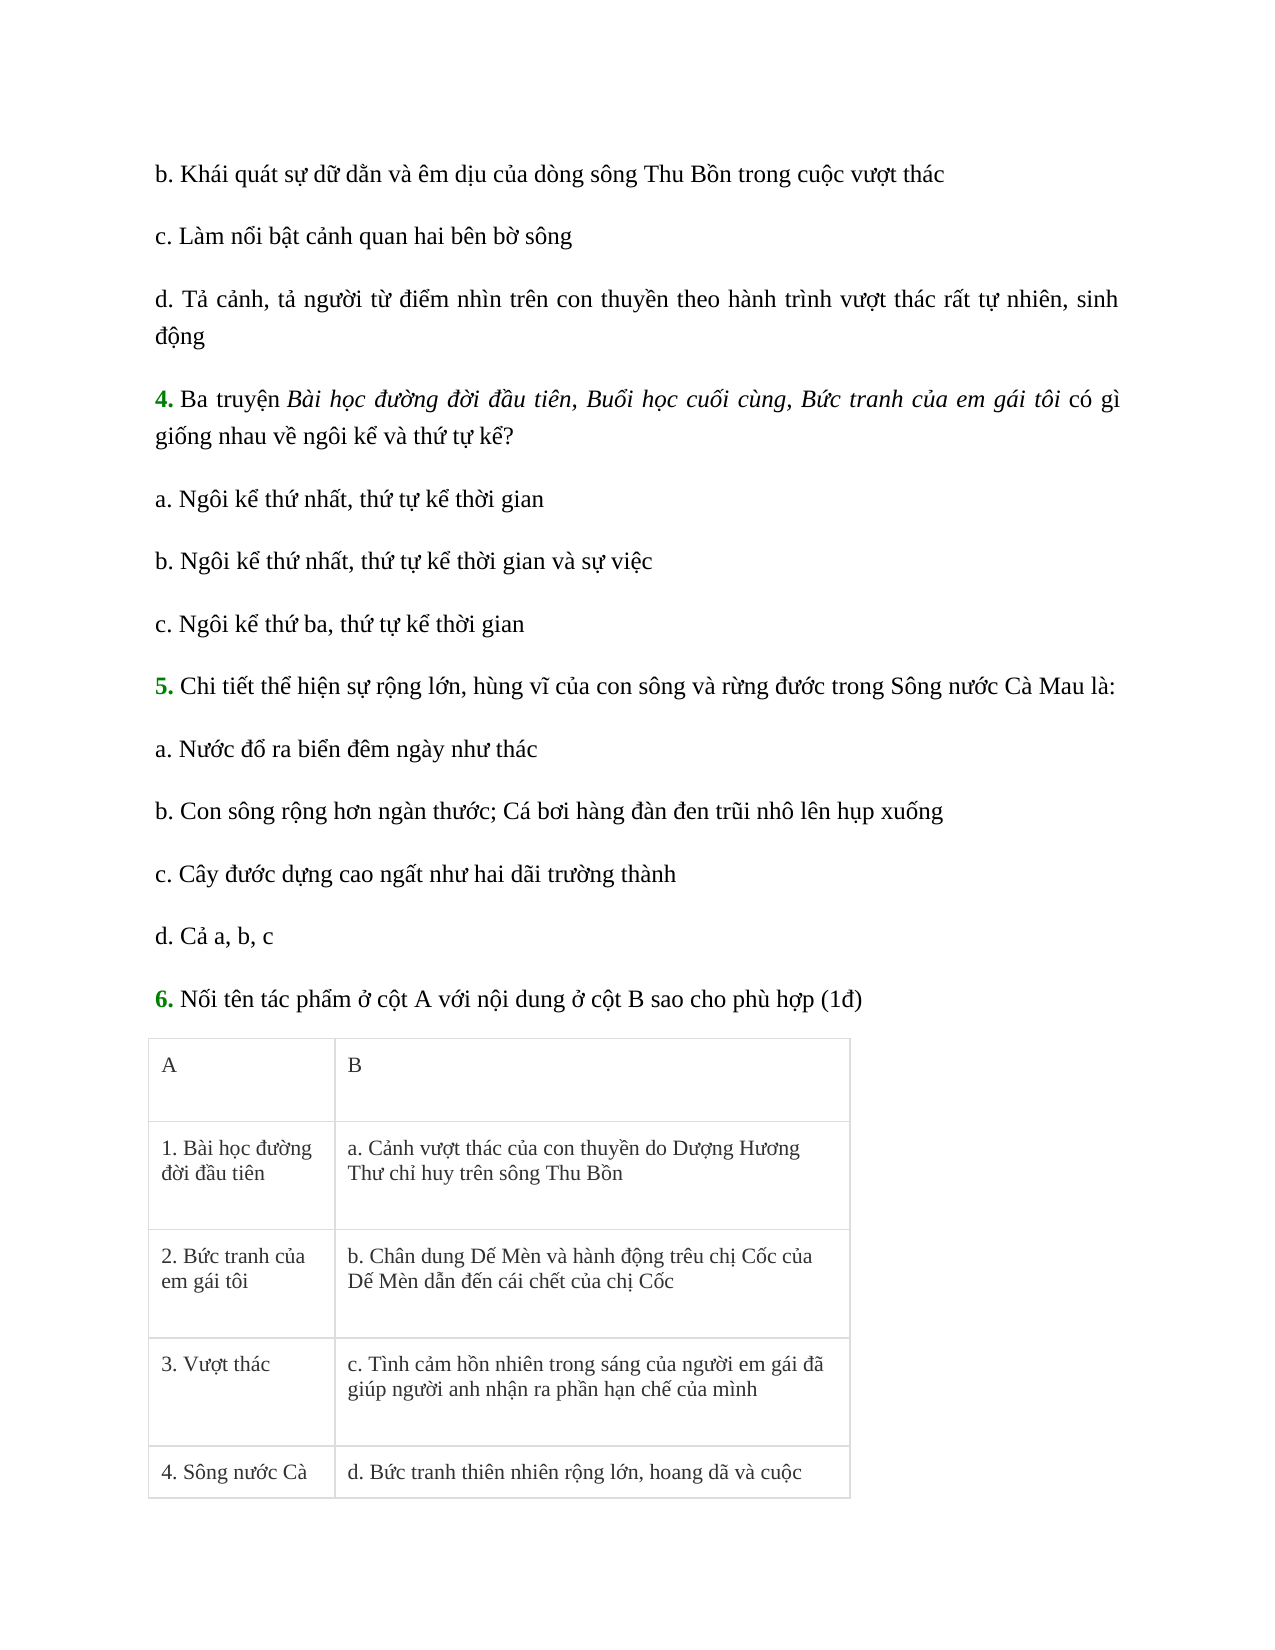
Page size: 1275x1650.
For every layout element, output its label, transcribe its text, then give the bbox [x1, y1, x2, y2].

text c. Ngôi kể thứ ba, thứ tự kể thời gian [155, 600, 1120, 637]
table_header B [336, 1039, 849, 1121]
table_header A [149, 1039, 334, 1121]
text b. Con sông rộng hơn ngàn thước; Cá bơi hàng đàn đen trũi nhô lên hụp xuống [155, 787, 1120, 825]
table_cell a. Cảnh vượt thác của con thuyền do Dượng Hương Thư chỉ huy trên sông Thu Bồn [336, 1122, 849, 1229]
text c. Làm nổi bật cảnh quan hai bên bờ sông [155, 212, 1120, 250]
table_cell c. Tình cảm hồn nhiên trong sáng của người em gái đã giúp người anh nhận ra phần hạn chế của mình [336, 1339, 849, 1445]
text d. Cả a, b, c [155, 912, 1120, 950]
text d. Tả cảnh, tả người từ điểm nhìn trên con thuyền theo hành trình vượt thác rất tự nhiên, sinh động [155, 275, 1120, 350]
text a. Nước đổ ra biển đêm ngày như thác [155, 725, 1120, 762]
text 5. Chi tiết thể hiện sự rộng lớn, hùng vĩ của con sông và rừng đước trong Sông nước Cà Mau là: [155, 662, 1120, 700]
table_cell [336, 1447, 849, 1497]
table_cell 2. Bức tranh của em gái tôi [149, 1230, 334, 1337]
text 4. Ba truyện Bài học đường đời đầu tiên, Buổi học cuối cùng, Bức tranh của em gái tôi có gì giống nhau về ngôi kể và thứ tự kể? [155, 375, 1120, 450]
table_cell b. Chân dung Dế Mèn và hành động trêu chị Cốc của Dế Mèn dẫn đến cái chết của chị Cốc [336, 1230, 849, 1337]
table_cell 3. Vượt thác [149, 1339, 334, 1445]
text b. Khái quát sự dữ dằn và êm dịu của dòng sông Thu Bồn trong cuộc vượt thác [155, 150, 1120, 187]
text 6. Nối tên tác phẩm ở cột A với nội dung ở cột B sao cho phù hợp (1đ) [155, 975, 1120, 1012]
text c. Cây đước dựng cao ngất như hai dãi trường thành [155, 850, 1120, 887]
text a. Ngôi kể thứ nhất, thứ tự kể thời gian [155, 475, 1120, 512]
text b. Ngôi kể thứ nhất, thứ tự kể thời gian và sự việc [155, 537, 1120, 575]
table_cell 1. Bài học đường đời đầu tiên [149, 1122, 334, 1229]
table_cell 4. Sông nước Cà Mau [149, 1447, 334, 1497]
